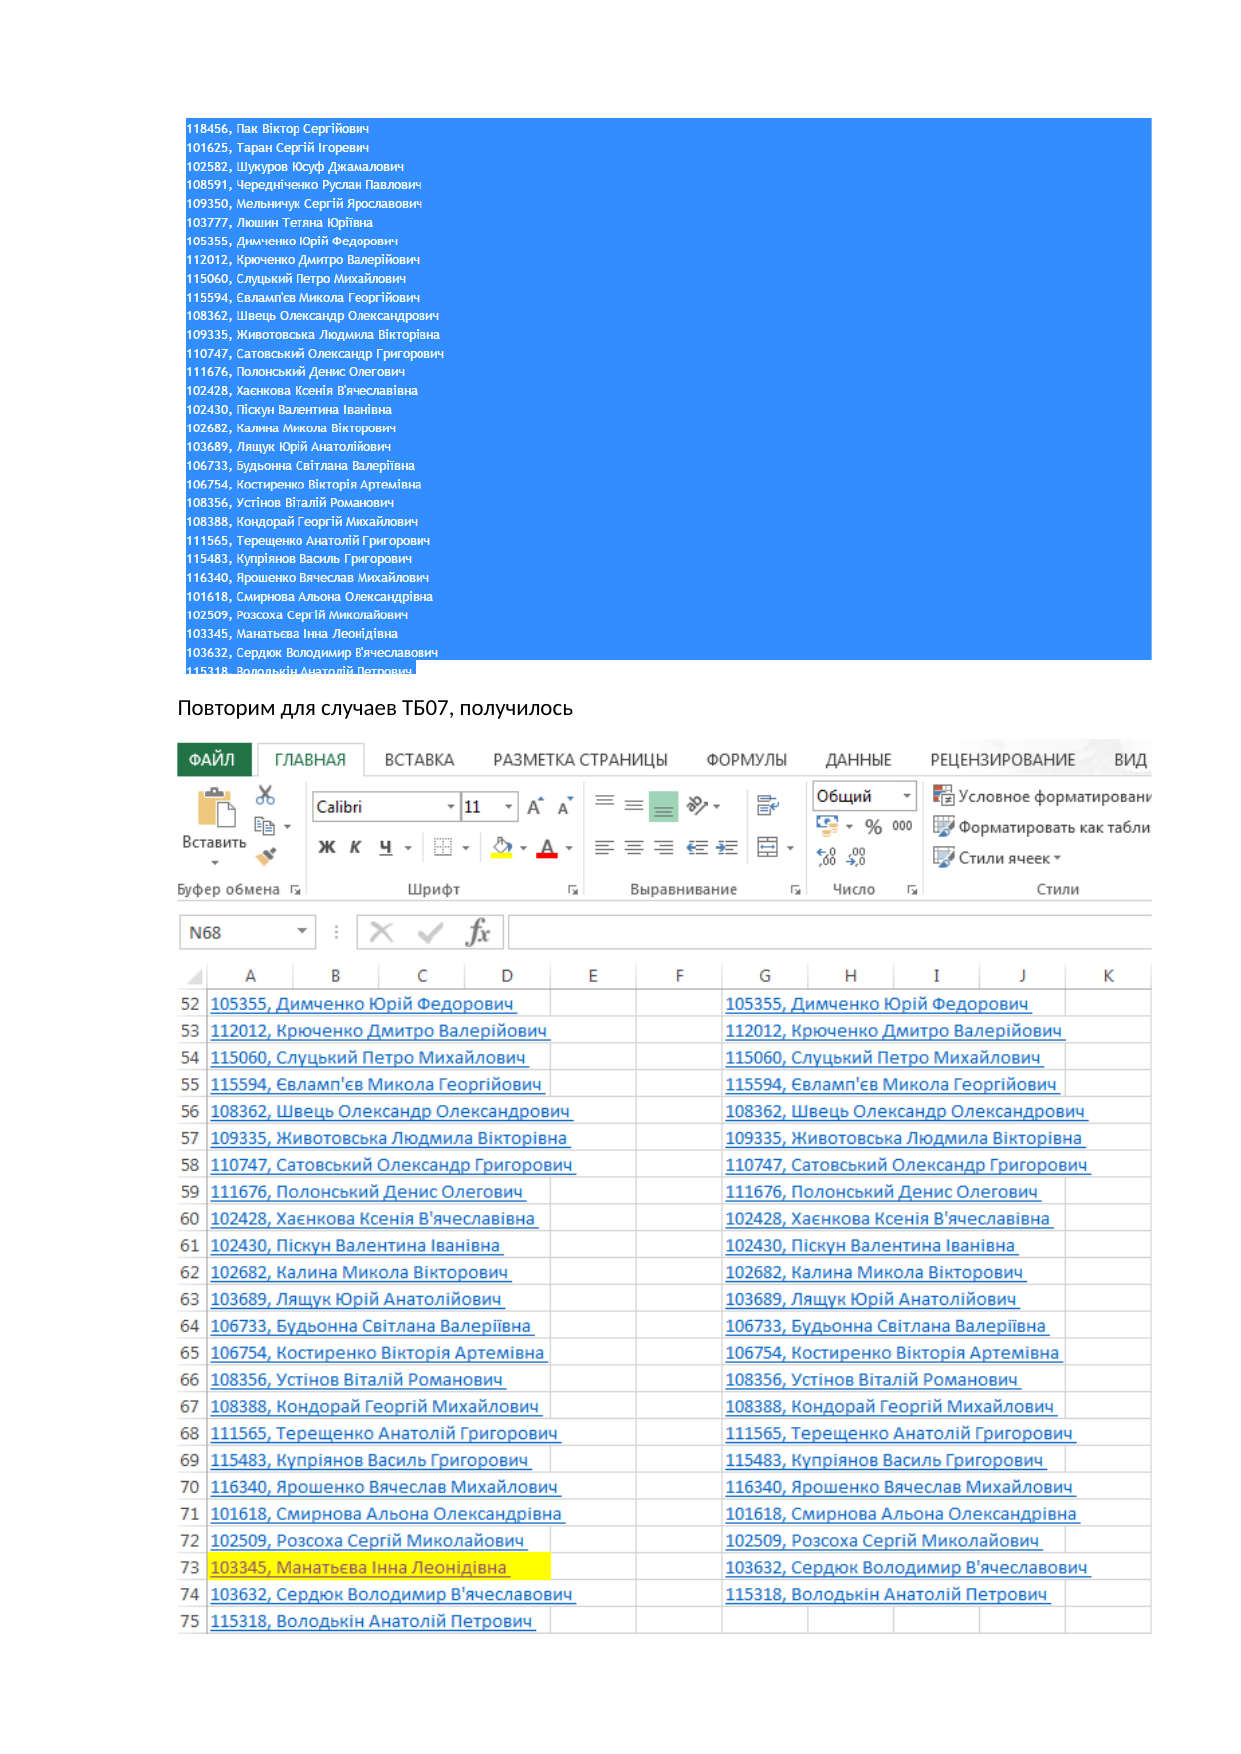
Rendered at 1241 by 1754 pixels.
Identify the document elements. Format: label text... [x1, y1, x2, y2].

picture [177, 118, 1152, 674]
text Повторим для случаев ТБ07, получилось [177, 693, 1152, 721]
picture [177, 739, 1152, 1634]
